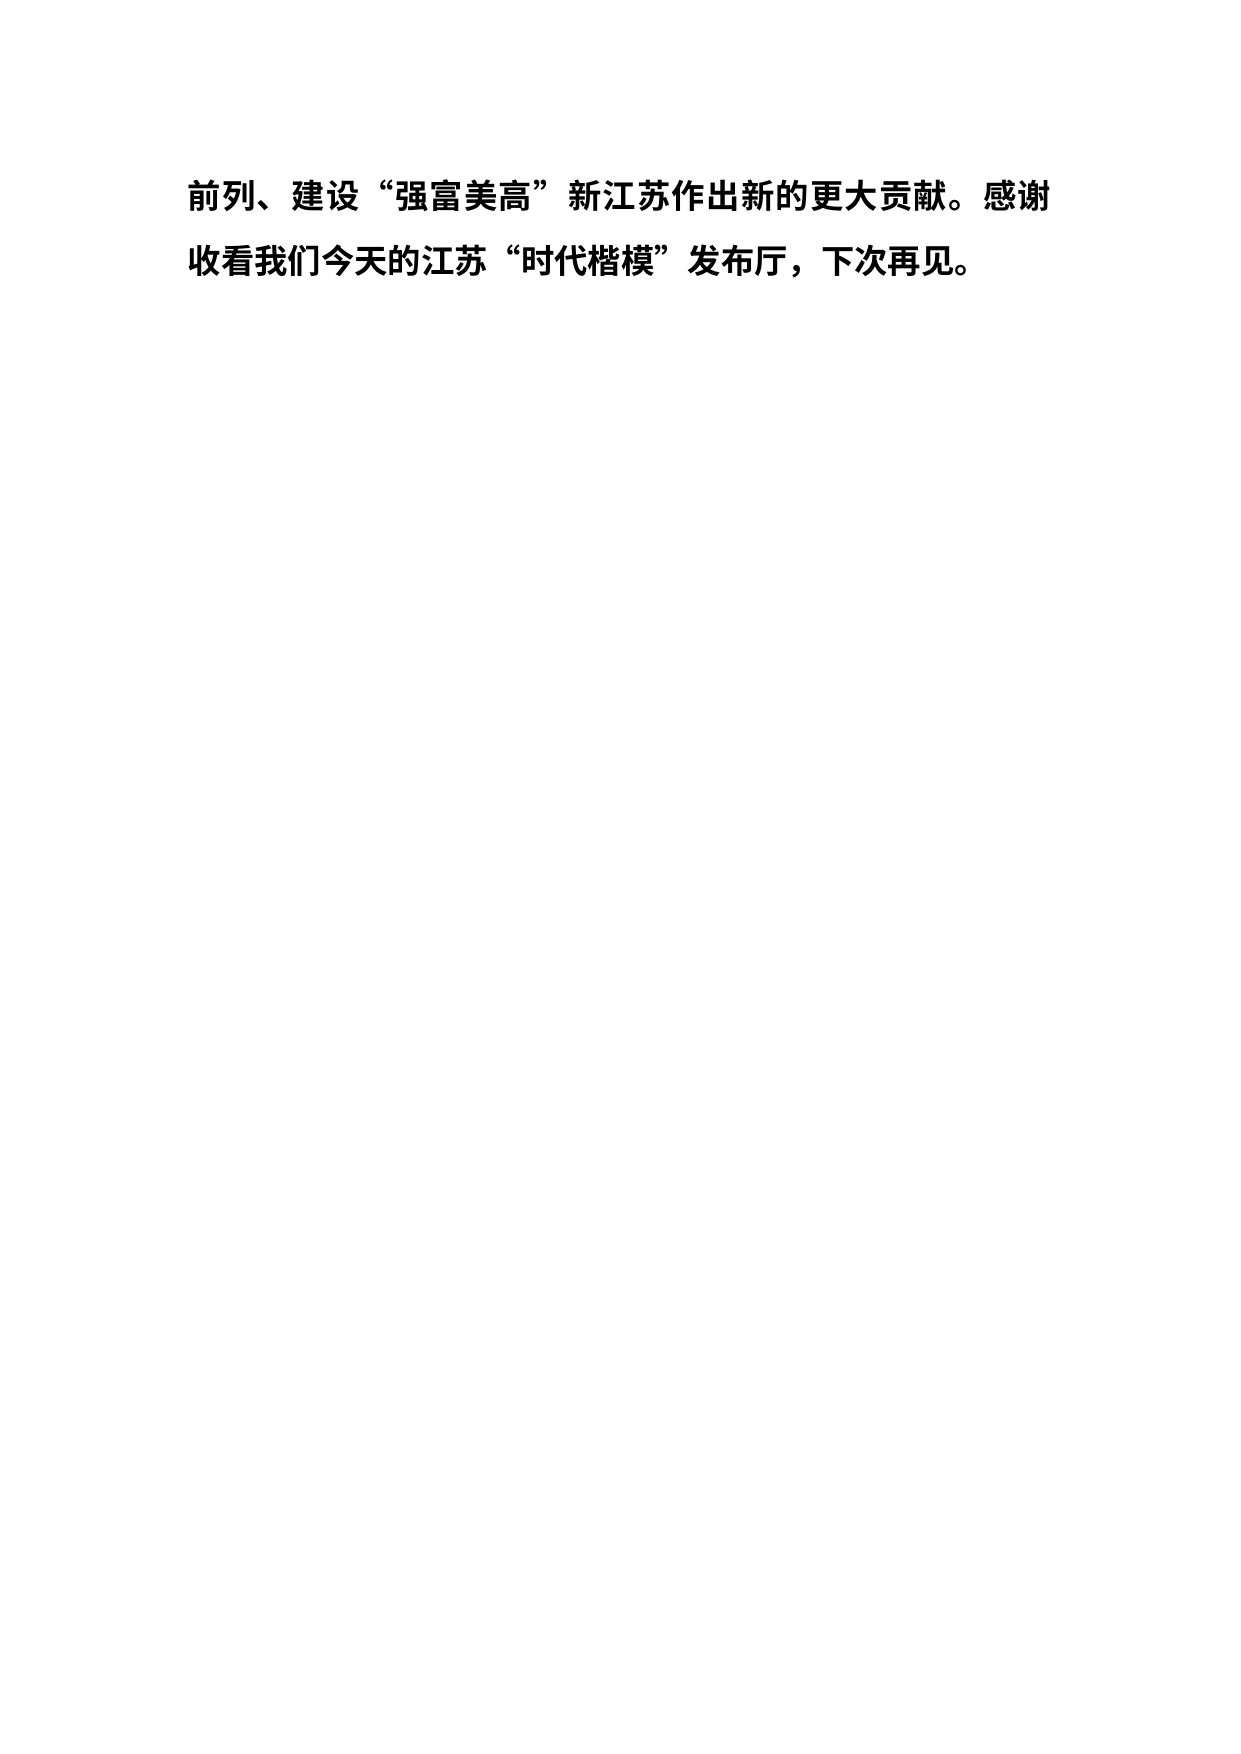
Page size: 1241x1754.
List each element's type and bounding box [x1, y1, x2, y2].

text [187, 162, 1053, 292]
